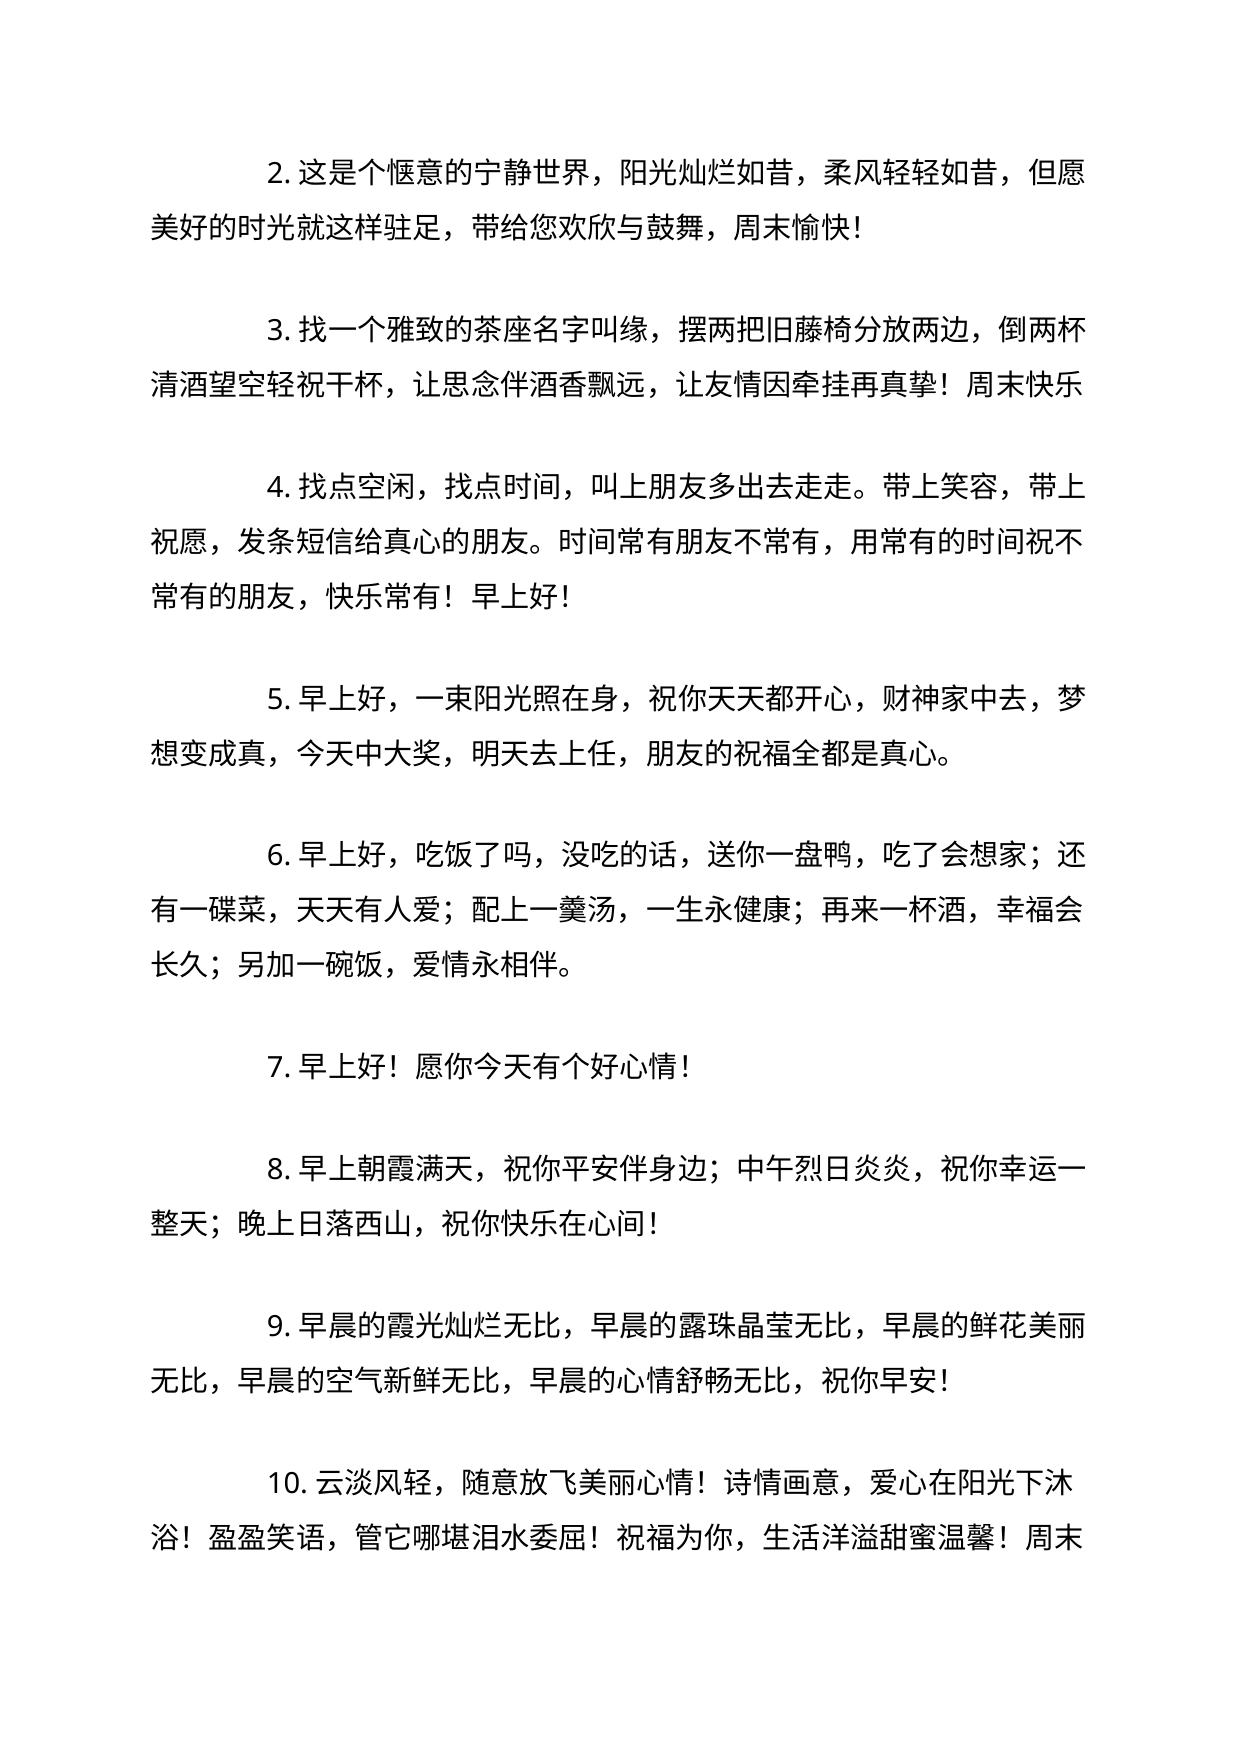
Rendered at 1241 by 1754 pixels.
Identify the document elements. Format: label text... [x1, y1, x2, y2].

text 5. 早上好，一束阳光照在身，祝你天天都开心，财神家中去，梦想变成真，今天中大奖，明天去上任，朋友的祝福全都是真心。 [150, 675, 1090, 772]
text 3. 找一个雅致的茶座名字叫缘，摆两把旧藤椅分放两边，倒两杯清酒望空轻祝干杯，让思念伴酒香飘远，让友情因牵挂再真挚！周末快乐 [150, 307, 1090, 404]
text 4. 找点空闲，找点时间，叫上朋友多出去走走。带上笑容，带上祝愿，发条短信给真心的朋友。时间常有朋友不常有，用常有的时间祝不常有的朋友，快乐常有！早上好！ [150, 463, 1090, 616]
text 7. 早上好！愿你今天有个好心情！ [150, 1044, 1090, 1086]
text 8. 早上朝霞满天，祝你平安伴身边；中午烈日炎炎，祝你幸运一整天；晚上日落西山，祝你快乐在心间！ [150, 1146, 1090, 1243]
text 9. 早晨的霞光灿烂无比，早晨的露珠晶莹无比，早晨的鲜花美丽无比，早晨的空气新鲜无比，早晨的心情舒畅无比，祝你早安！ [150, 1302, 1090, 1400]
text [150, 1459, 1090, 1556]
text 2. 这是个惬意的宁静世界，阳光灿烂如昔，柔风轻轻如昔，但愿美好的时光就这样驻足，带给您欢欣与鼓舞，周末愉快！ [150, 150, 1090, 247]
text 6. 早上好，吃饭了吗，没吃的话，送你一盘鸭，吃了会想家；还有一碟菜，天天有人爱；配上一羹汤，一生永健康；再来一杯酒，幸福会长久；另加一碗饭，爱情永相伴。 [150, 832, 1090, 984]
